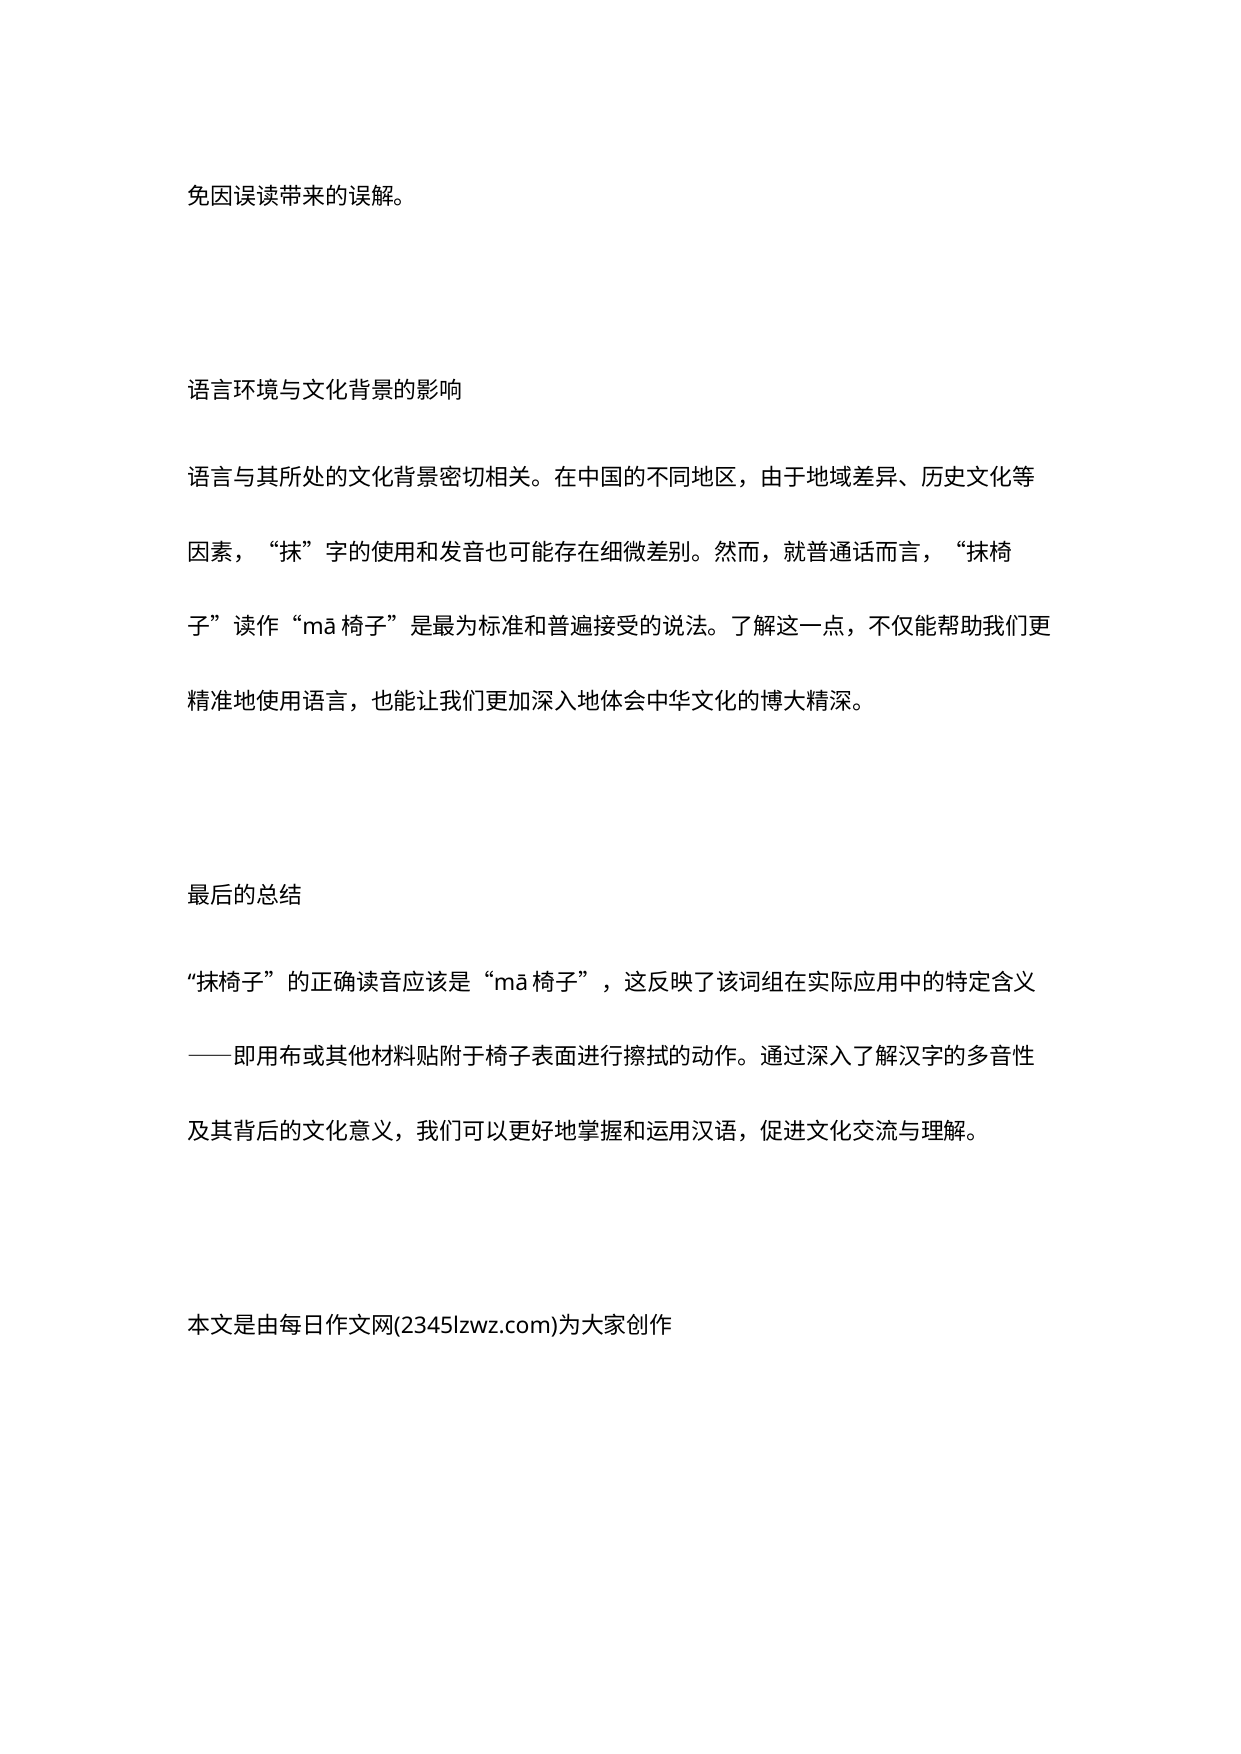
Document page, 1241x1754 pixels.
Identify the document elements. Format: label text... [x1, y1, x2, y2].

text 最后的总结 [187, 861, 1053, 926]
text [187, 162, 1053, 227]
text “抹椅子”的正确读音应该是“mā椅子”，这反映了该词组在实际应用中的特定含义——即用布或其他材料贴附于椅子表面进行擦拭的动作。通过深入了解汉字的多音性及其背后的文化意义，我们可以更好地掌握和运用汉语，促进文化交流与理解。 [187, 948, 1053, 1162]
text 本文是由每日作文网(2345lzwz.com)为大家创作 [187, 1291, 1053, 1356]
text 语言与其所处的文化背景密切相关。在中国的不同地区，由于地域差异、历史文化等因素，“抹”字的使用和发音也可能存在细微差别。然而，就普通话而言，“抹椅子”读作“mā椅子”是最为标准和普遍接受的说法。了解这一点，不仅能帮助我们更精准地使用语言，也能让我们更加深入地体会中华文化的博大精深。 [187, 443, 1053, 732]
text 语言环境与文化背景的影响 [187, 356, 1053, 421]
